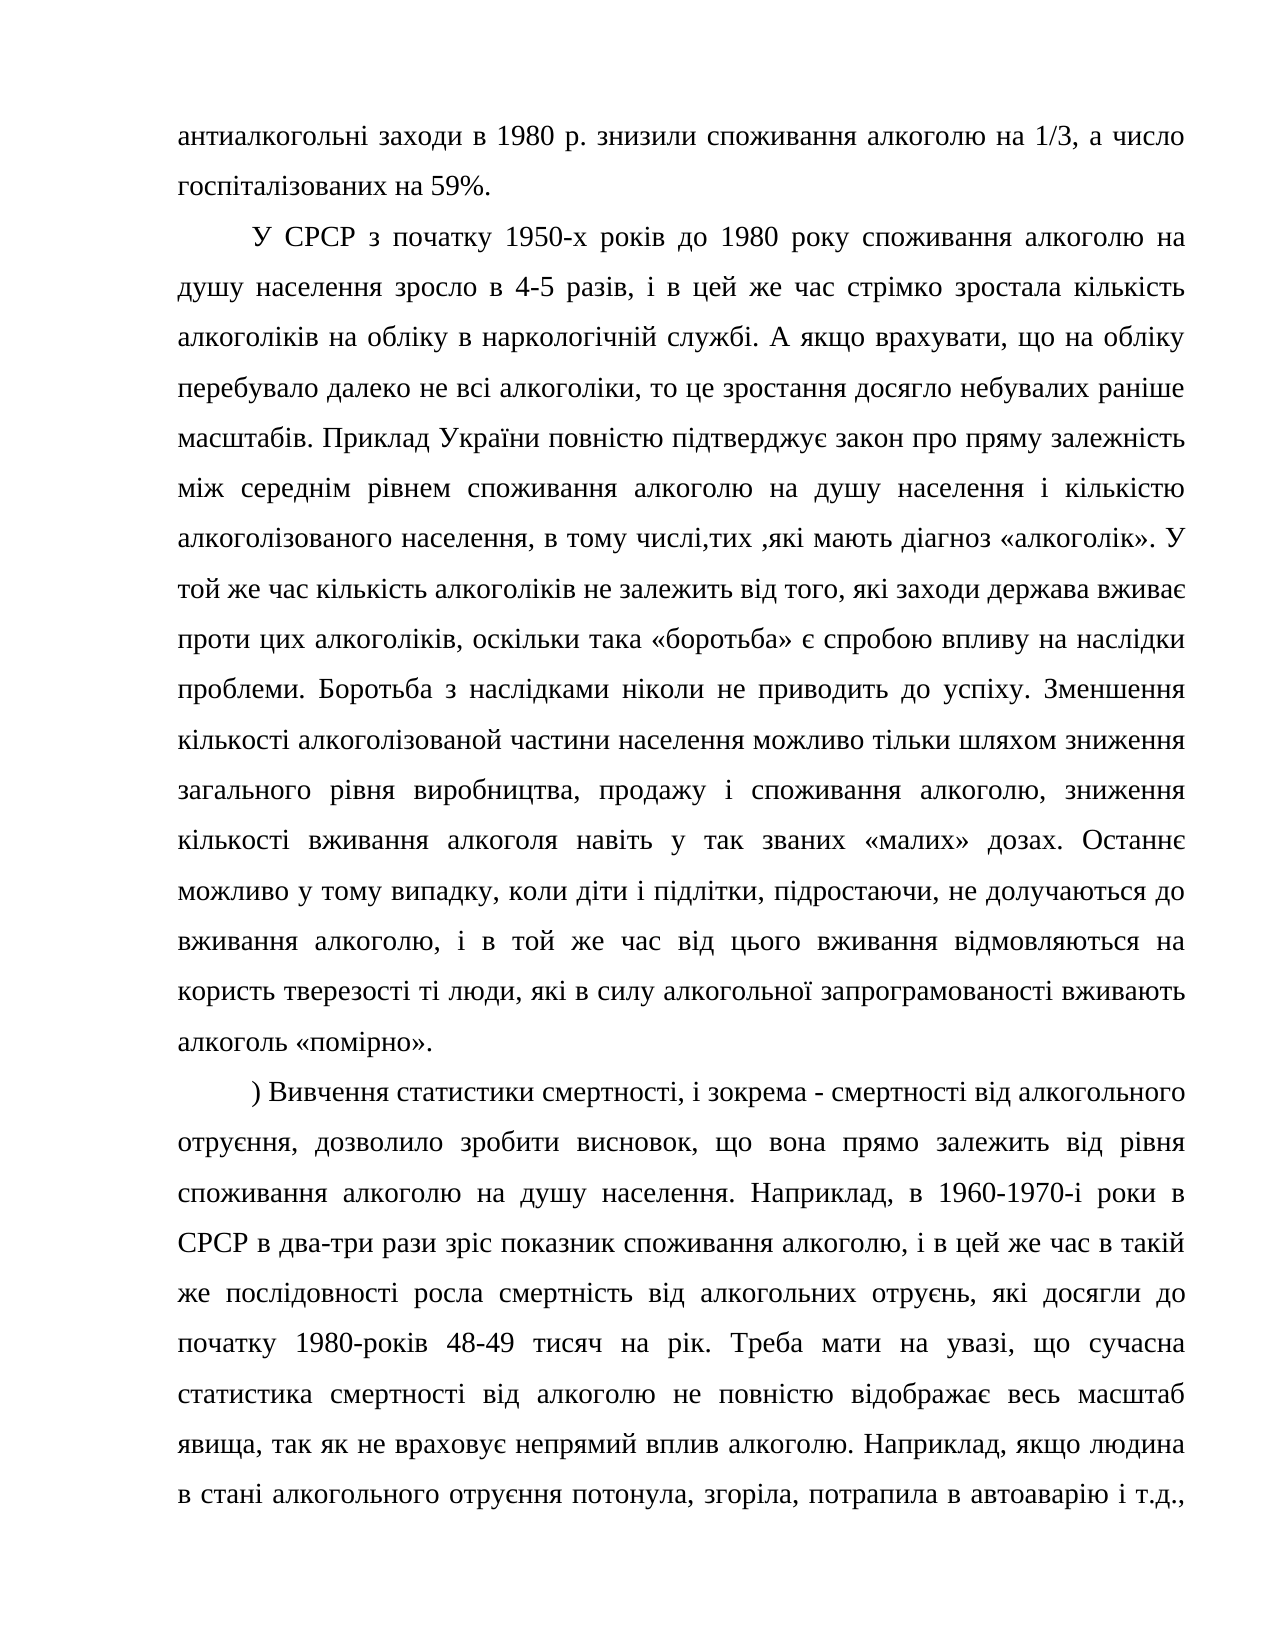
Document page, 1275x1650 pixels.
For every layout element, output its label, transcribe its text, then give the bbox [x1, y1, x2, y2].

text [177, 118, 1186, 202]
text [177, 1074, 1186, 1510]
text У СРСР з початку 1950-х років до 1980 року споживання алкоголю на душу населення зросло в 4-5 разів, і в цей же час стрімко зростала кількість алкоголіків на обліку в наркологічній службі. А якщо врахувати, що на обліку перебувало далеко не всі алкоголіки, то це зростання досягло небувалих раніше масштабів. Приклад України повністю підтверджує закон про пряму залежність між середнім рівнем споживання алкоголю на душу населення і кількістю алкоголізованого населення, в тому числі,тих ,які мають діагноз «алкоголік». У той же час кількість алкоголіків не залежить від того, які заходи держава вживає проти цих алкоголіків, оскільки така «боротьба» є спробою впливу на наслідки проблеми. Боротьба з наслідками ніколи не приводить до успіху. Зменшення кількості алкоголізованой частини населення можливо тільки шляхом зниження загального рівня виробництва, продажу і споживання алкоголю, зниження кількості вживання алкоголя навіть у так званих «малих» дозах. Останнє можливо у тому випадку, коли діти і підлітки, підростаючи, не долучаються до вживання алкоголю, і в той же час від цього вживання відмовляються на користь тверезості ті люди, які в силу алкогольної запрограмованості вживають алкоголь «помірно». [177, 219, 1186, 1057]
